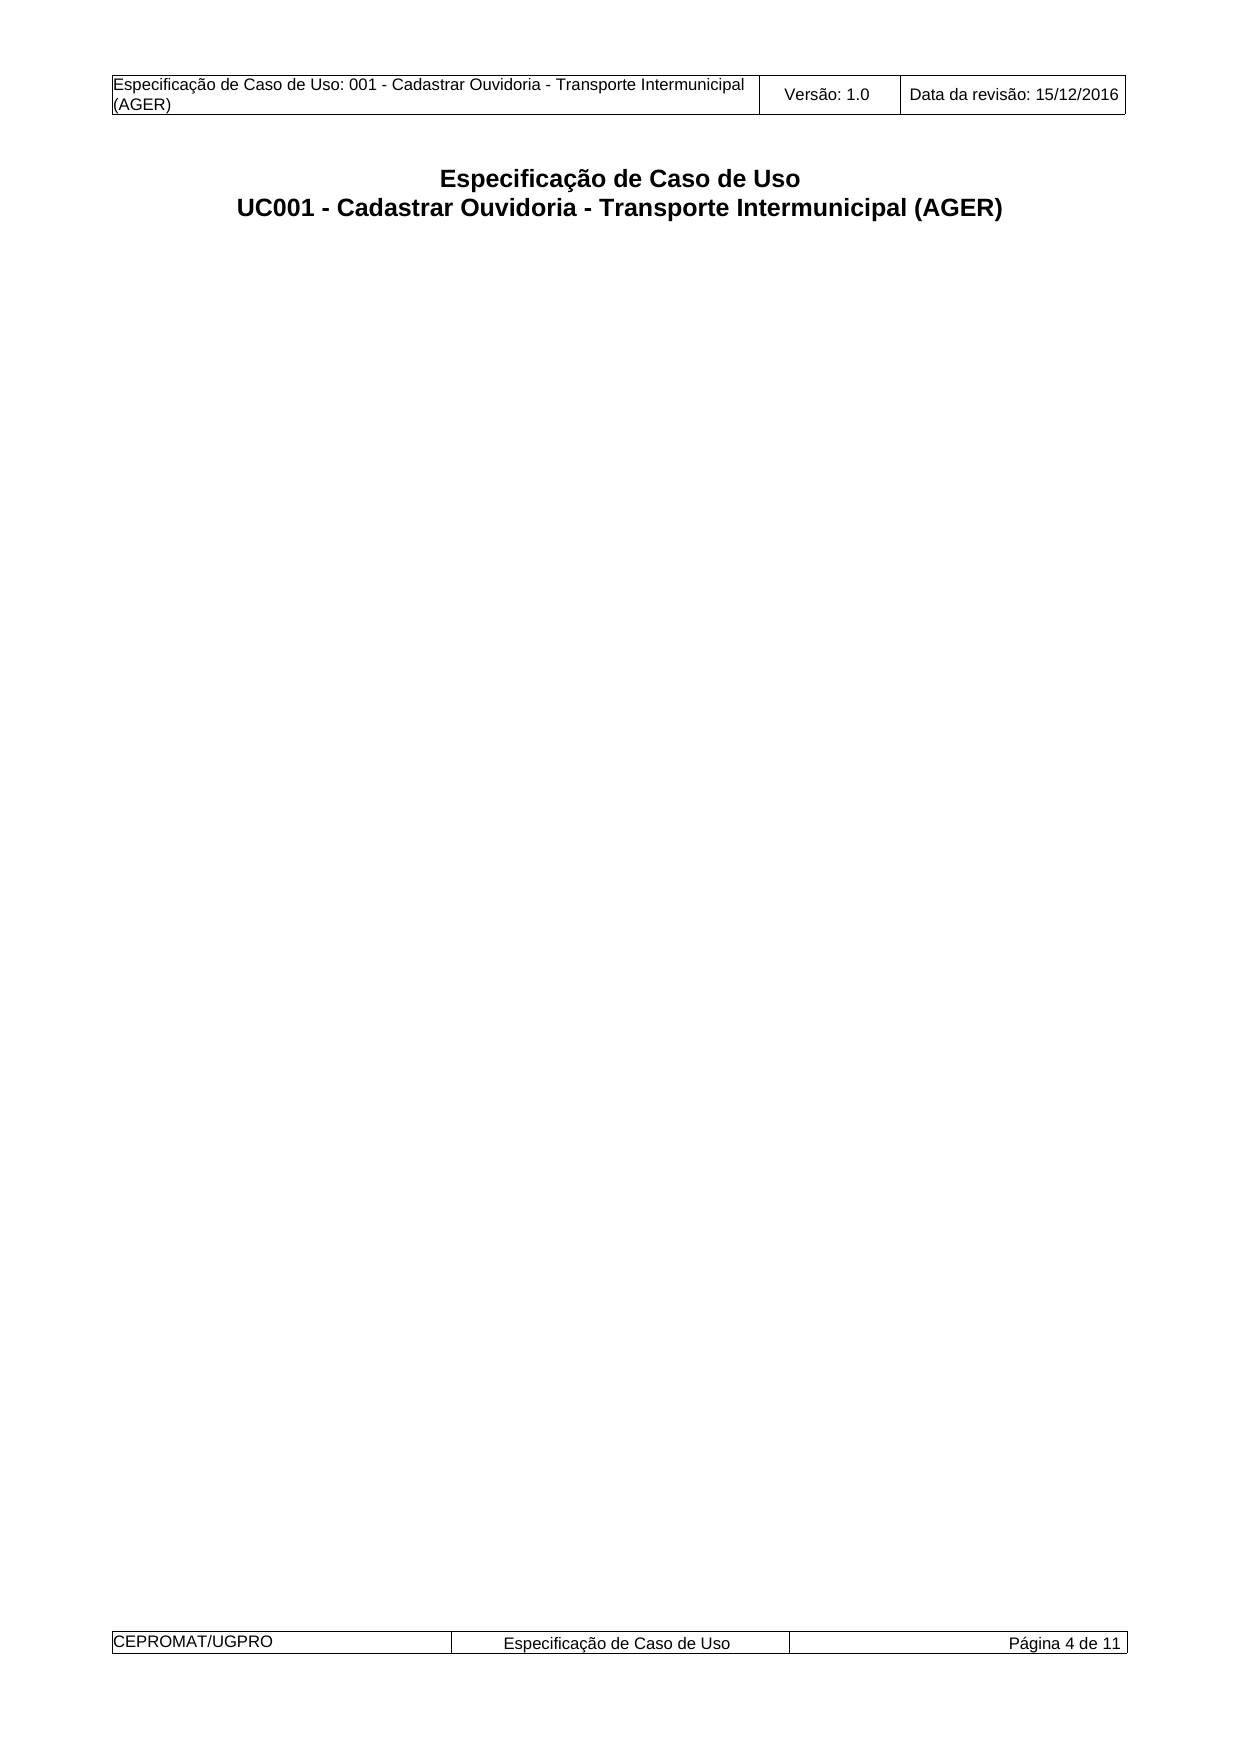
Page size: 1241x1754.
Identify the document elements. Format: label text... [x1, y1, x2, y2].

text Especificação de Caso de Uso [112, 164, 1128, 192]
text UC001 - Cadastrar Ouvidoria - Transporte Intermunicipal (AGER) [112, 192, 1128, 221]
